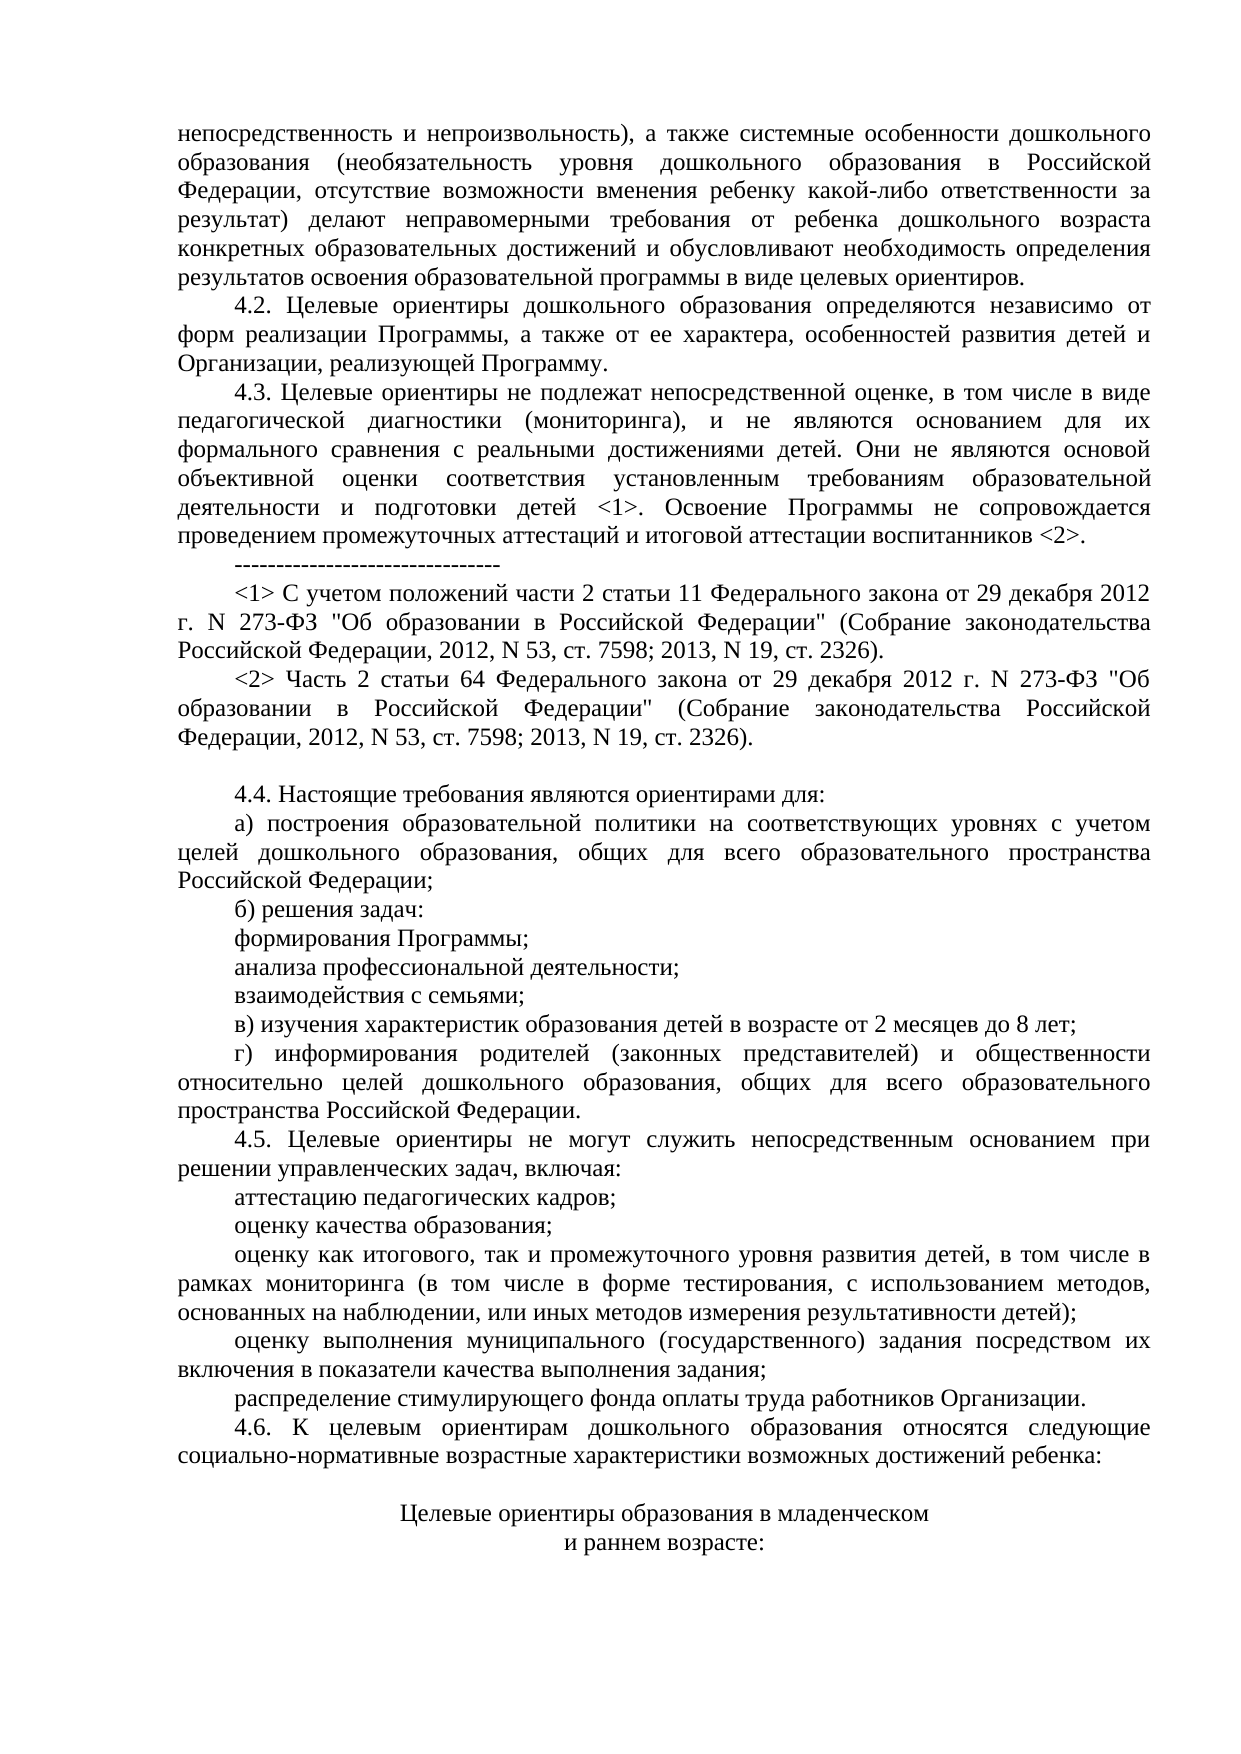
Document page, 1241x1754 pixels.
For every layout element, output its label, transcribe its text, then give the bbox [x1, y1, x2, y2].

text 4.4. Настоящие требования являются ориентирами для: [177, 779, 1152, 808]
text 4.5. Целевые ориентиры не могут служить непосредственным основанием при решении управленческих задач, включая: [177, 1124, 1152, 1182]
text взаимодействия с семьями; [177, 981, 1152, 1009]
text <1> С учетом положений части 2 статьи 11 Федерального закона от 29 декабря 2012 г. N 273-ФЗ "Об образовании в Российской Федерации" (Собрание законодательства Российской Федерации, 2012, N 53, ст. 7598; 2013, N 19, ст. 2326). [177, 578, 1152, 664]
text оценку качества образования; [177, 1211, 1152, 1239]
text оценку выполнения муниципального (государственного) задания посредством их включения в показатели качества выполнения задания; [177, 1326, 1152, 1383]
text формирования Программы; [177, 923, 1152, 952]
text в) изучения характеристик образования детей в возрасте от 2 месяцев до 8 лет; [177, 1009, 1152, 1038]
text 4.2. Целевые ориентиры дошкольного образования определяются независимо от форм реализации Программы, а также от ее характера, особенностей развития детей и Организации, реализующей Программу. [177, 291, 1152, 377]
text а) построения образовательной политики на соответствующих уровнях с учетом целей дошкольного образования, общих для всего образовательного пространства Российской Федерации; [177, 808, 1152, 894]
text распределение стимулирующего фонда оплаты труда работников Организации. [177, 1383, 1152, 1412]
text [177, 118, 1152, 291]
text оценку как итогового, так и промежуточного уровня развития детей, в том числе в рамках мониторинга (в том числе в форме тестирования, с использованием методов, основанных на наблюдении, или иных методов измерения результативности детей); [177, 1239, 1152, 1326]
text г) информирования родителей (законных представителей) и общественности относительно целей дошкольного образования, общих для всего образовательного пространства Российской Федерации. [177, 1038, 1152, 1124]
text 4.3. Целевые ориентиры не подлежат непосредственной оценке, в том числе в виде педагогической диагностики (мониторинга), и не являются основанием для их формального сравнения с реальными достижениями детей. Они не являются основой объективной оценки соответствия установленным требованиям образовательной деятельности и подготовки детей <1>. Освоение Программы не сопровождается проведением промежуточных аттестаций и итоговой аттестации воспитанников <2>. [177, 377, 1152, 549]
text аттестацию педагогических кадров; [177, 1182, 1152, 1211]
text -------------------------------- [177, 549, 1152, 578]
text <2> Часть 2 статьи 64 Федерального закона от 29 декабря 2012 г. N 273-ФЗ "Об образовании в Российской Федерации" (Собрание законодательства Российской Федерации, 2012, N 53, ст. 7598; 2013, N 19, ст. 2326). [177, 664, 1152, 751]
text б) решения задач: [177, 894, 1152, 923]
text 4.6. К целевым ориентирам дошкольного образования относятся следующие социально-нормативные возрастные характеристики возможных достижений ребенка: [177, 1412, 1152, 1469]
text и раннем возрасте: [177, 1527, 1152, 1556]
text анализа профессиональной деятельности; [177, 952, 1152, 981]
text Целевые ориентиры образования в младенческом [177, 1498, 1152, 1527]
